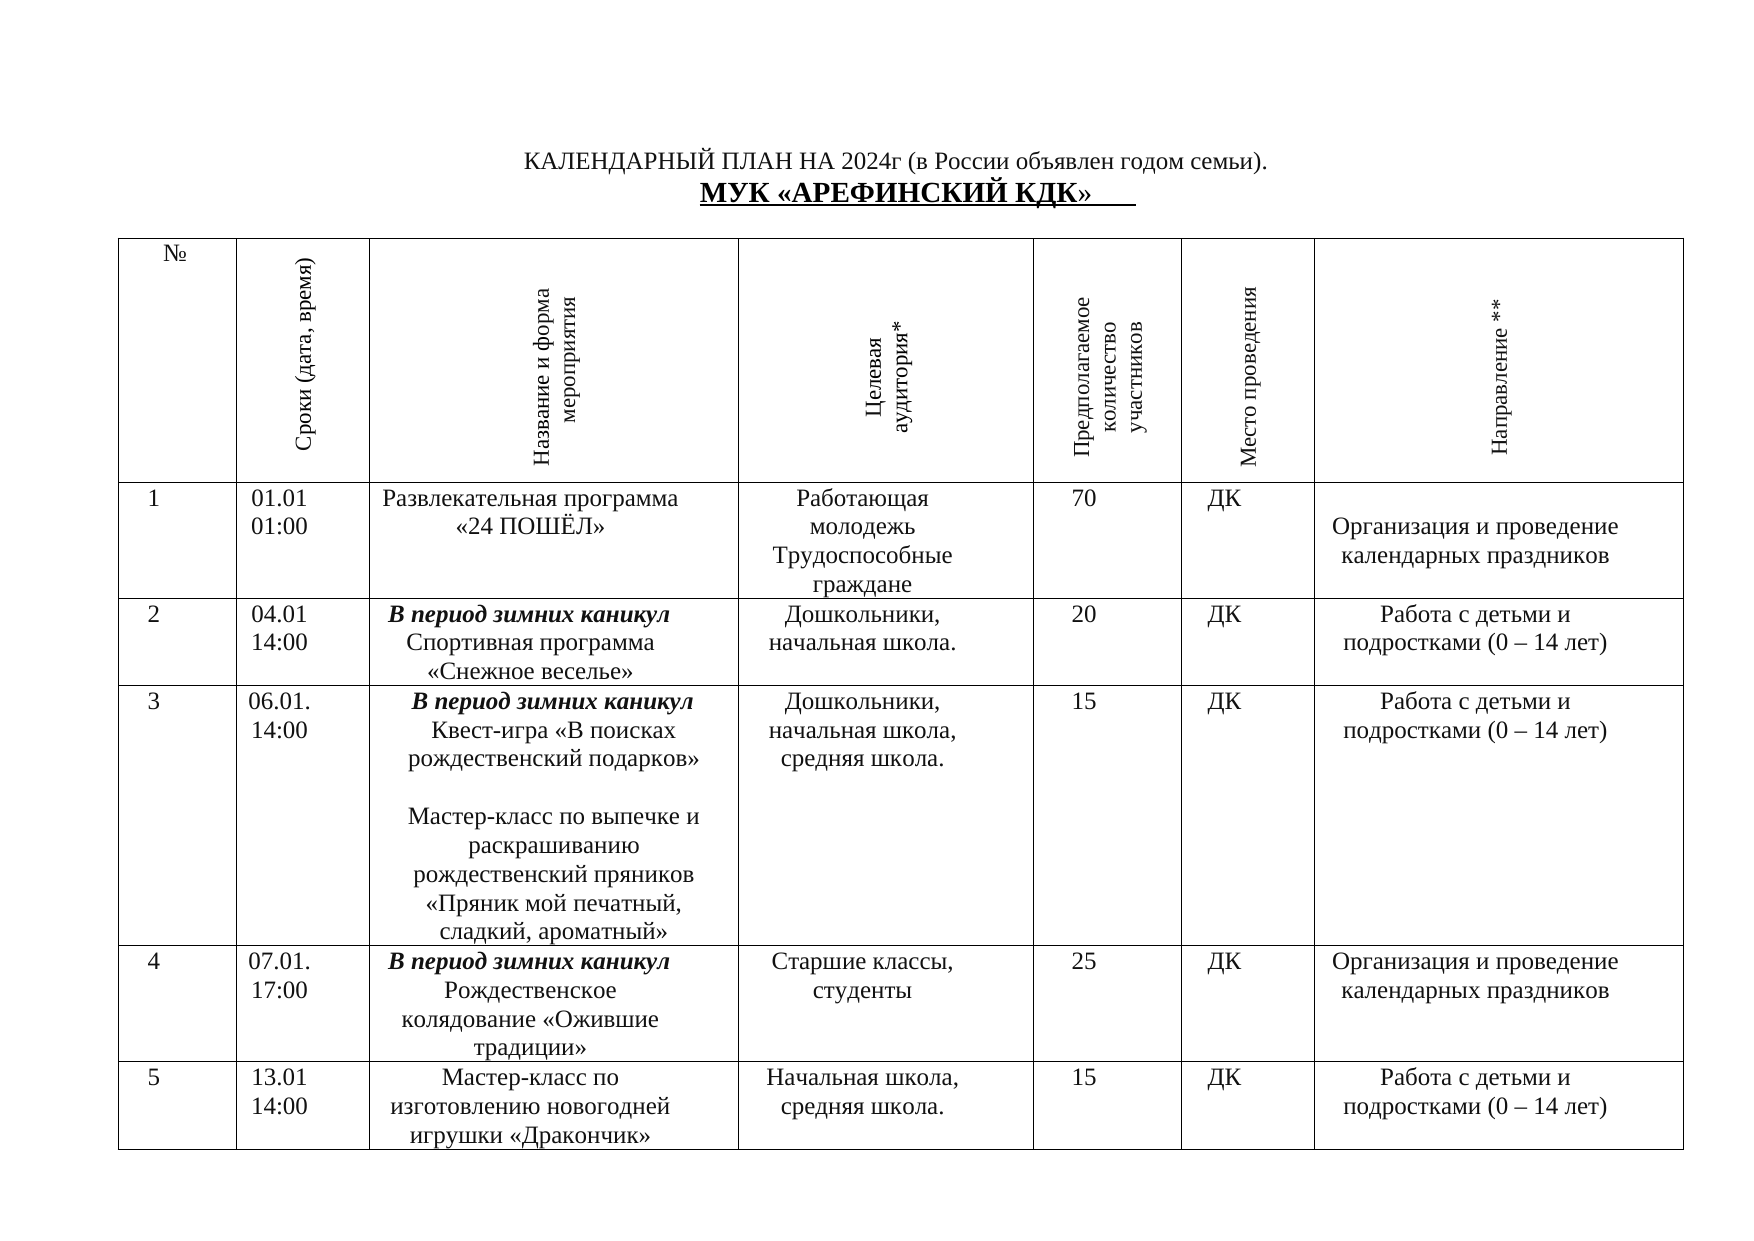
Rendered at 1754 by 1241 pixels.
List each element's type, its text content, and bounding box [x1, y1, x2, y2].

table_cell ДК [1182, 483, 1314, 598]
table_cell 20 [1034, 599, 1181, 685]
table_header Предполагаемое количество участников [1034, 239, 1181, 482]
table_cell 01.01 01:00 [237, 483, 369, 598]
table_cell ДК [1182, 686, 1314, 945]
table_cell 06.01. 14:00 [237, 686, 369, 945]
table_cell 1 [119, 483, 236, 598]
table_cell 13.01 14:00 [237, 1062, 369, 1148]
table_cell Работа с детьми и подростками (0 – 14 лет) [1315, 686, 1683, 945]
table_header Направление ** [1315, 239, 1683, 482]
table_cell ДК [1182, 1062, 1314, 1148]
table_cell 25 [1034, 946, 1181, 1061]
table_cell 5 [119, 1062, 236, 1148]
table_header Сроки (дата, время) [237, 239, 369, 482]
table_cell ДК [1182, 946, 1314, 1061]
table_cell ДК [1182, 599, 1314, 685]
table_cell 2 [119, 599, 236, 685]
table_cell 15 [1034, 1062, 1181, 1148]
table_cell 15 [1034, 686, 1181, 945]
text МУК «АРЕФИНСКИЙ КДК» [202, 175, 1589, 209]
text КАЛЕНДАРНЫЙ ПЛАН НА 2024г (в России объявлен годом семьи). [202, 146, 1589, 175]
table_cell В период зимних каникул Спортивная программа «Снежное веселье» [370, 599, 738, 685]
table_header Название и форма мероприятия [370, 239, 738, 482]
table_cell 4 [119, 946, 236, 1061]
table_cell 04.01 14:00 [237, 599, 369, 685]
table_cell 3 [119, 686, 236, 945]
table_cell 70 [1034, 483, 1181, 598]
table_cell Организация и проведение календарных праздников [1315, 946, 1683, 1061]
table_header № [119, 239, 236, 482]
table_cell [1315, 1062, 1683, 1148]
table_cell В период зимних каникул Рождественское колядование «Ожившие традиции» [370, 946, 738, 1061]
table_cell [739, 1062, 1033, 1148]
table_header Целевая аудитория* [739, 239, 1033, 482]
table_cell Дошкольники, начальная школа. [739, 599, 1033, 685]
table_header Место проведения [1182, 239, 1314, 482]
table_cell 07.01. 17:00 [237, 946, 369, 1061]
table_cell Работа с детьми и подростками (0 – 14 лет) [1315, 599, 1683, 685]
table_cell Развлекательная программа «24 ПОШЁЛ» [370, 483, 738, 598]
table_cell Работающая молодежь Трудоспособные граждане [739, 483, 1033, 598]
table_cell Организация и проведение календарных праздников [1315, 483, 1683, 598]
table_cell В период зимних каникул Квест-игра «В поисках рождественский подарков» Мастер-класс по выпечке и раскрашиванию рождественский пряников «Пряник мой печатный, сладкий, ароматный» [370, 686, 738, 945]
table_cell Старшие классы, студенты [739, 946, 1033, 1061]
table_cell Дошкольники, начальная школа, средняя школа. [739, 686, 1033, 945]
table_cell Мастер-класс по изготовлению новогодней игрушки «Дракончик» [370, 1062, 738, 1148]
